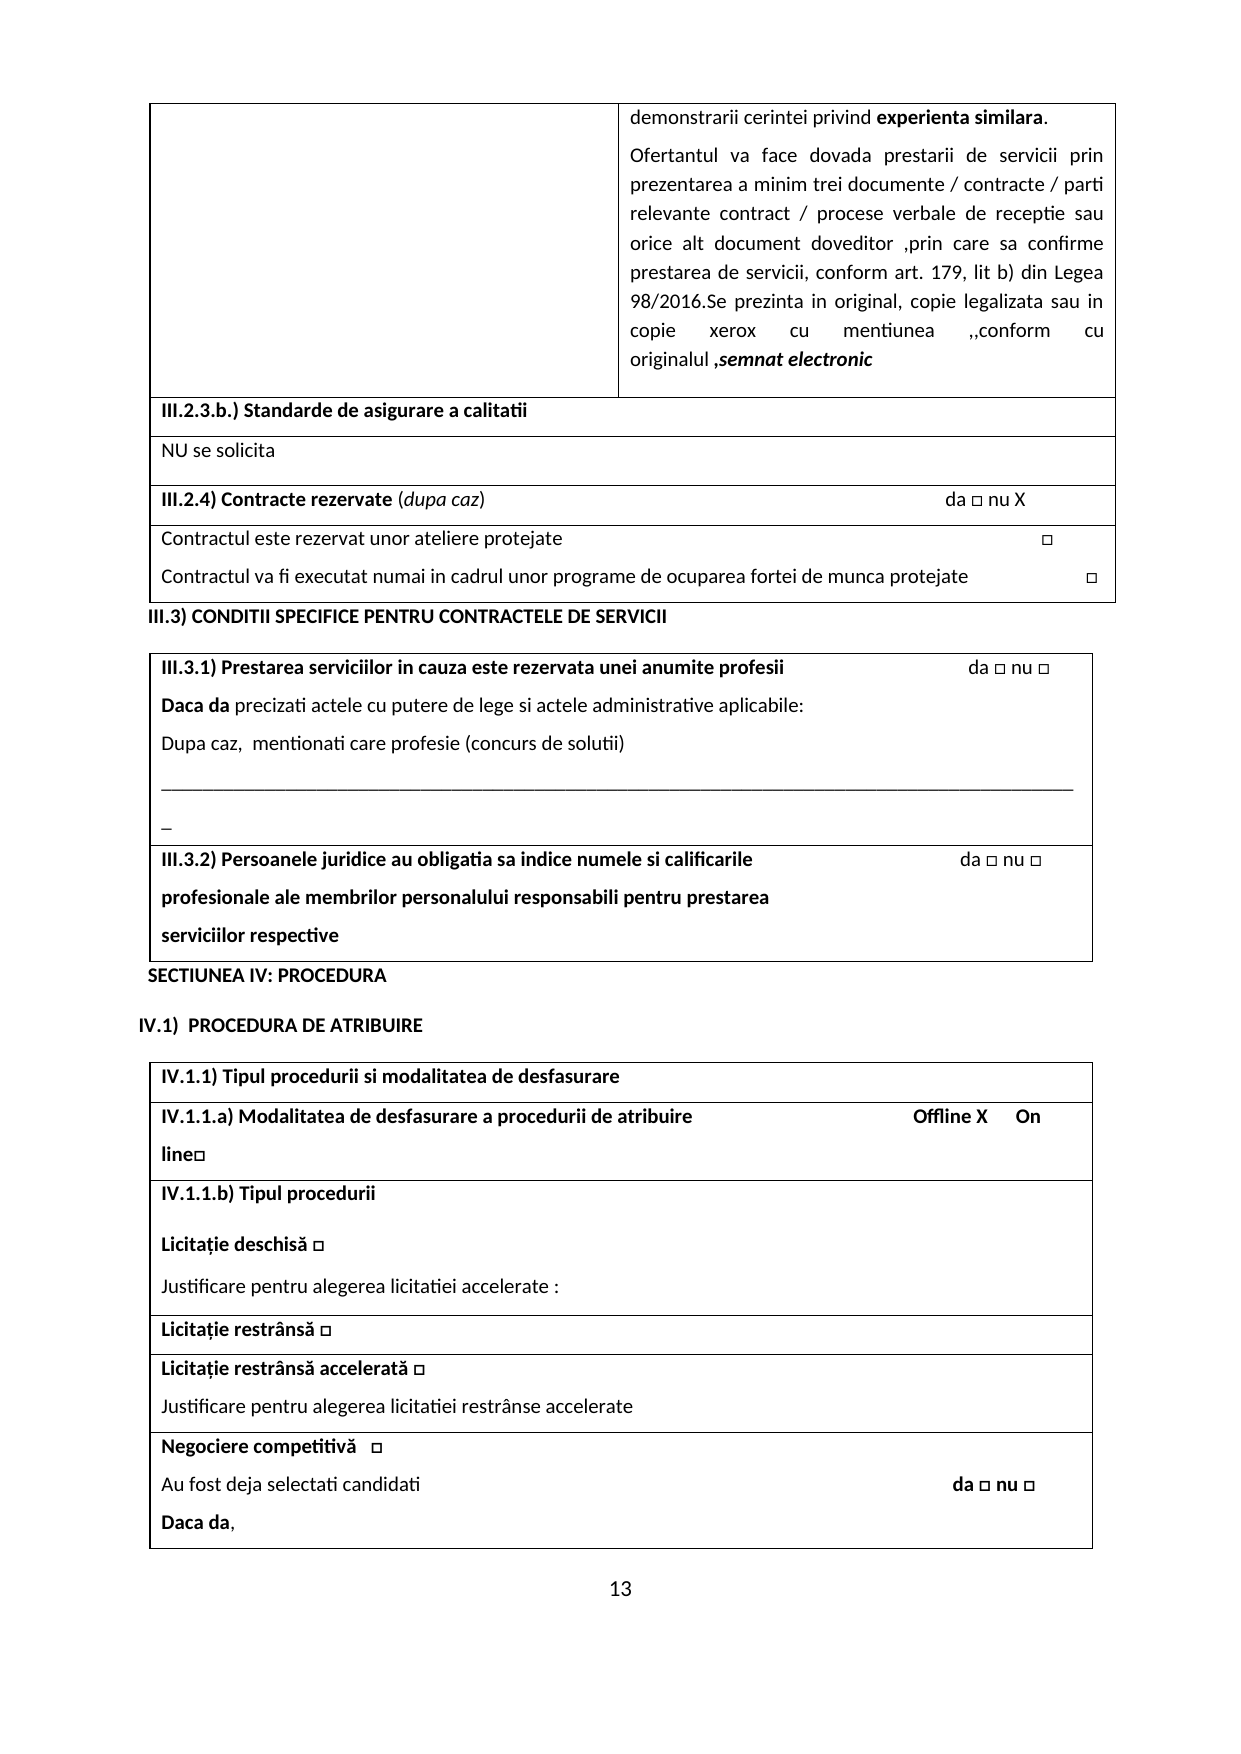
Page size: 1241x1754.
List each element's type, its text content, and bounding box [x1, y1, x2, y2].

table_cell Contractul este rezervat unor ateliere protejate □ Contractul va fi executat numai in cadrul unor programe de ocuparea fortei de munca protejate □ [151, 526, 1115, 602]
table_cell III.2.3.b.) Standarde de asigurare a calitatii [151, 398, 1115, 436]
table_cell IV.1.1.a) Modalitatea de desfasurare a procedurii de atribuire Offline X On line□ [151, 1103, 1092, 1179]
table_cell IV.1.1.b) Tipul procedurii Licitație deschisă □ Justificare pentru alegerea licitatiei accelerate : [151, 1181, 1092, 1315]
text IV.1) PROCEDURA DE ATRIBUIRE [138, 1012, 1093, 1038]
table_cell III.3.2) Persoanele juridice au obligatia sa indice numele si calificarile da □ nu □ profesionale ale membrilor personalului responsabili pentru prestarea serviciilor respective [151, 846, 1092, 961]
table_header IV.1.1) Tipul procedurii si modalitatea de desfasurare [151, 1063, 1092, 1102]
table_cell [151, 104, 618, 397]
table_cell NU se solicita [151, 437, 1115, 485]
table_cell Licitație restrânsă □ [151, 1316, 1092, 1354]
table_header III.3.1) Prestarea serviciilor in cauza este rezervata unei anumite profesii da □ nu □ Daca da precizati actele cu putere de lege si actele administrative aplicabile: Dupa caz, mentionati care profesie (concurs de solutii) _________________________________________________________________________________________ [151, 654, 1092, 845]
text SECTIUNEA IV: PROCEDURA [148, 962, 1093, 988]
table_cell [619, 104, 1115, 397]
table_cell III.2.4) Contracte rezervate (dupa caz) da □ nu X [151, 486, 1115, 524]
text III.3) CONDITII SPECIFICE PENTRU CONTRACTELE DE SERVICII [148, 603, 1093, 629]
table_cell Licitație restrânsă accelerată □ Justificare pentru alegerea licitatiei restrânse accelerate [151, 1355, 1092, 1432]
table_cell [151, 1433, 1092, 1548]
